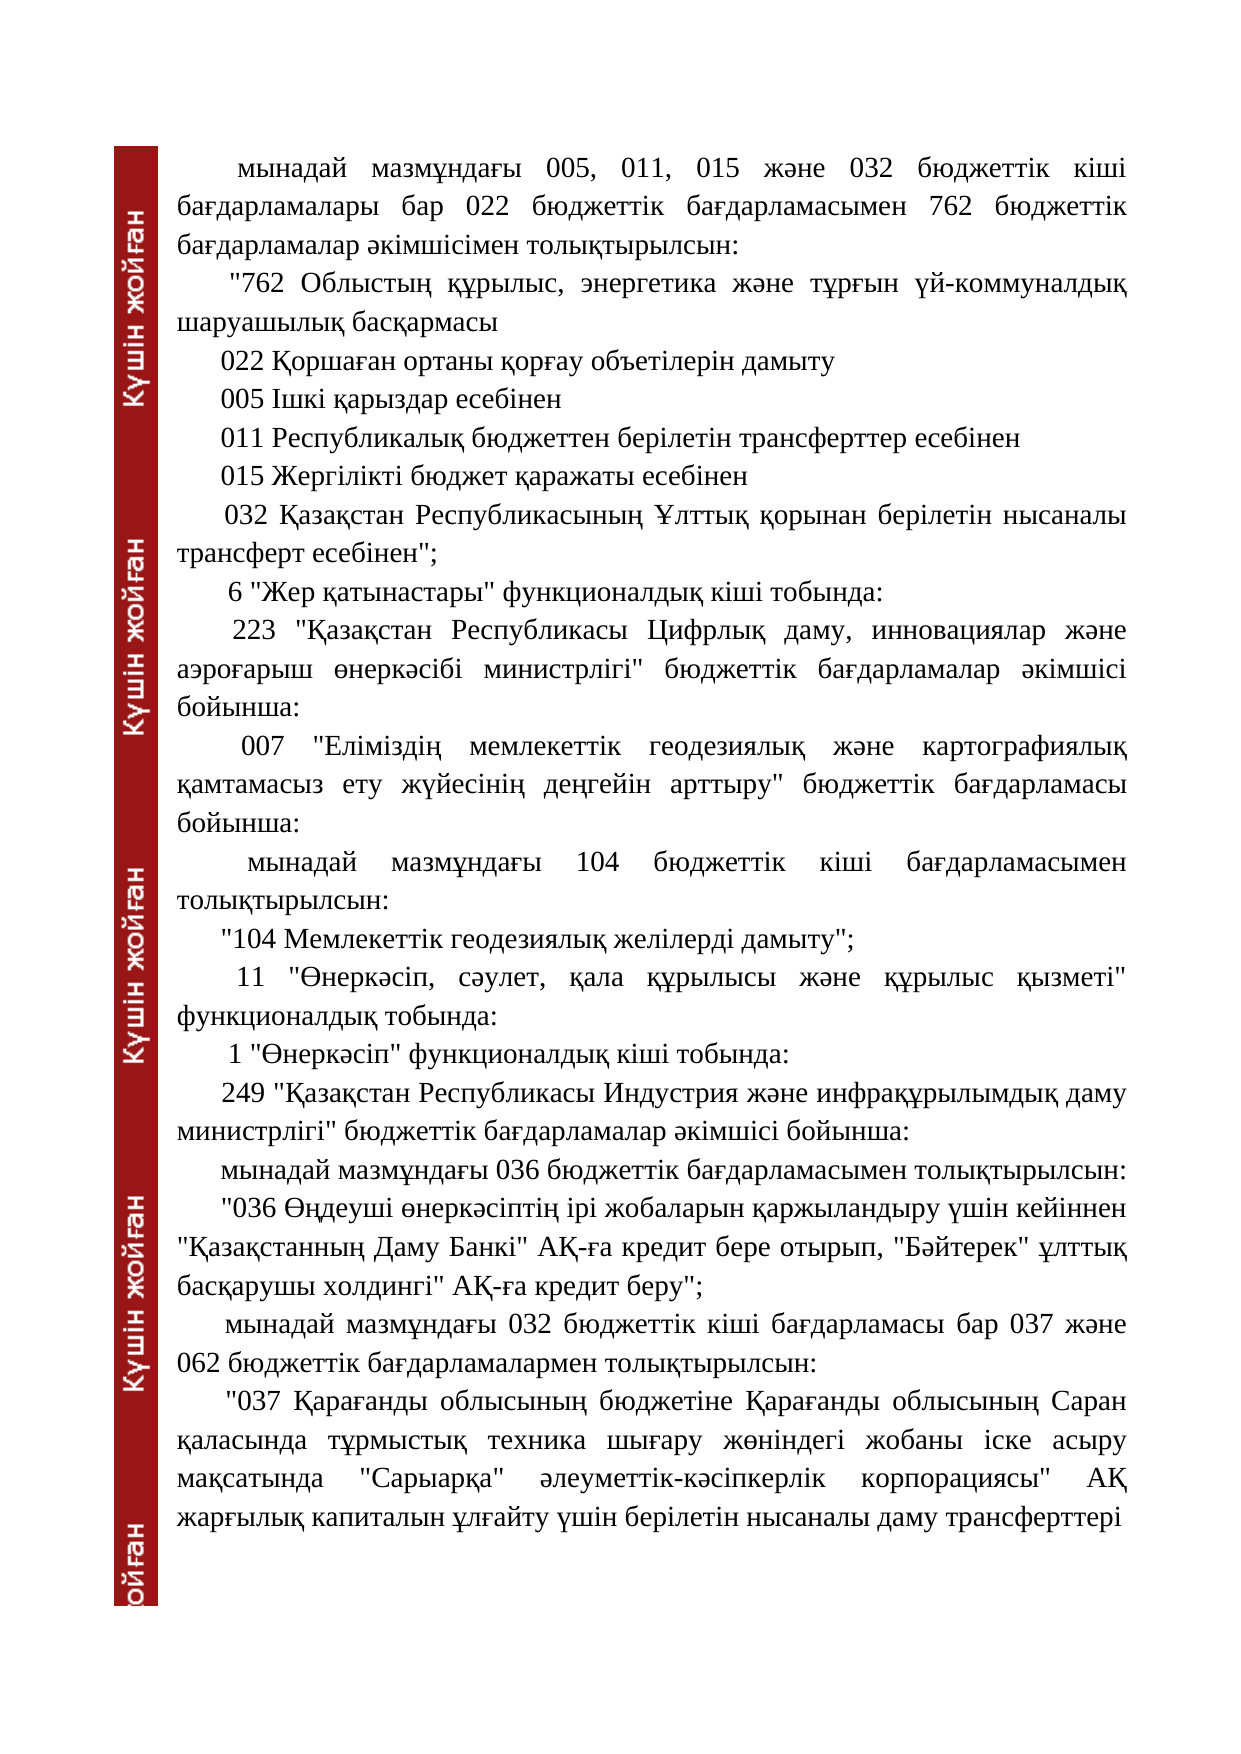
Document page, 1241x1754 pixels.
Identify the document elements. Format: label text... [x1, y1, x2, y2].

text 015 Жергілікті бюджет қаражаты есебінен [112, 458, 1128, 492]
text мынадай мазмұндағы 032 бюджеттік кіші бағдарламасы бар 037 және 062 бюджеттік бағдарламалармен толықтырылсын: [112, 1306, 1128, 1378]
picture [114, 1070, 158, 1075]
picture [114, 261, 158, 266]
text мынадай мазмұндағы 005, 011, 015 және 032 бюджеттік кіші бағдарламалары бар 022 бюджеттік бағдарламасымен 762 бюджеттік бағдарламалар әкімшісімен толықтырылсын: [112, 150, 1128, 261]
text 005 Ішкі қарыздар есебінен [112, 381, 1128, 415]
text "104 Мемлекеттік геодезиялық желілерді дамыту"; [112, 921, 1128, 954]
text 022 Қоршаған ортаны қорғау объетілерін дамыту [112, 343, 1128, 376]
text 6 "Жер қатынастары" функционалдық кіші тобында: [112, 574, 1128, 607]
picture [114, 376, 158, 381]
picture [114, 607, 158, 612]
picture [114, 415, 158, 420]
picture [114, 916, 158, 921]
picture [114, 1186, 158, 1191]
text 11 "Өнеркәсіп, сәулет, қала құрылысы және құрылыс қызметі" функционалдық тобында: [112, 959, 1128, 1031]
text 249 "Қазақстан Республикасы Индустрия жəне инфрақұрылымдық даму министрлігі" бюджеттік бағдарламалар әкімшісі бойынша: [112, 1075, 1128, 1147]
text 032 Қазақстан Республикасының Ұлттық қорынан берілетін нысаналы трансферт есебінен"; [112, 497, 1128, 569]
picture [114, 723, 158, 728]
text 223 "Қазақстан Республикасы Цифрлық даму, инновациялар және аэроғарыш өнеркәсібі министрлігі" бюджеттік бағдарламалар әкімшісі бойынша: [112, 612, 1128, 723]
text мынадай мазмұндағы 104 бюджеттік кіші бағдарламасымен толықтырылсын: [112, 844, 1128, 916]
picture [114, 1378, 158, 1383]
text 007 "Еліміздің мемлекеттік геодезиялық және картографиялық қамтамасыз ету жүйесінің деңгейін арттыру" бюджеттік бағдарламасы бойынша: [112, 728, 1128, 839]
picture [114, 839, 158, 844]
text 011 Республикалық бюджеттен берілетін трансферттер есебiнен [112, 420, 1128, 453]
picture [114, 1147, 158, 1152]
picture [114, 954, 158, 959]
picture [114, 453, 158, 458]
text мынадай мазмұндағы 036 бюджеттік бағдарламасымен толықтырылсын: [112, 1152, 1128, 1186]
text "036 Өңдеуші өнеркәсіптің ірі жобаларын қаржыландыру үшін кейіннен "Қазақстанның Даму Банкі" АҚ-ға кредит бере отырып, "Бәйтерек" ұлттық басқарушы холдингі" АҚ-ға кредит беру"; [112, 1191, 1128, 1301]
picture [114, 1301, 158, 1306]
text "762 Облыстың құрылыс, энергетика және тұрғын үй-коммуналдық шаруашылық басқармасы [112, 266, 1128, 338]
picture [114, 146, 158, 150]
text 1 "Өнеркәсiп" функционалдық кіші тобында: [112, 1036, 1128, 1070]
picture [114, 569, 158, 574]
text "037 Қарағанды облысының бюджетіне Қарағанды облысының Саран қаласында тұрмыстық техника шығару жөніндегі жобаны іске асыру мақсатында "Сарыарқа" әлеуметтік-кәсіпкерлік корпорациясы" АҚ жарғылық капиталын ұлғайту үшін берілетін нысаналы даму трансферттері [112, 1383, 1128, 1532]
picture [114, 1532, 158, 1606]
picture [114, 338, 158, 343]
picture [114, 1031, 158, 1036]
picture [114, 492, 158, 497]
